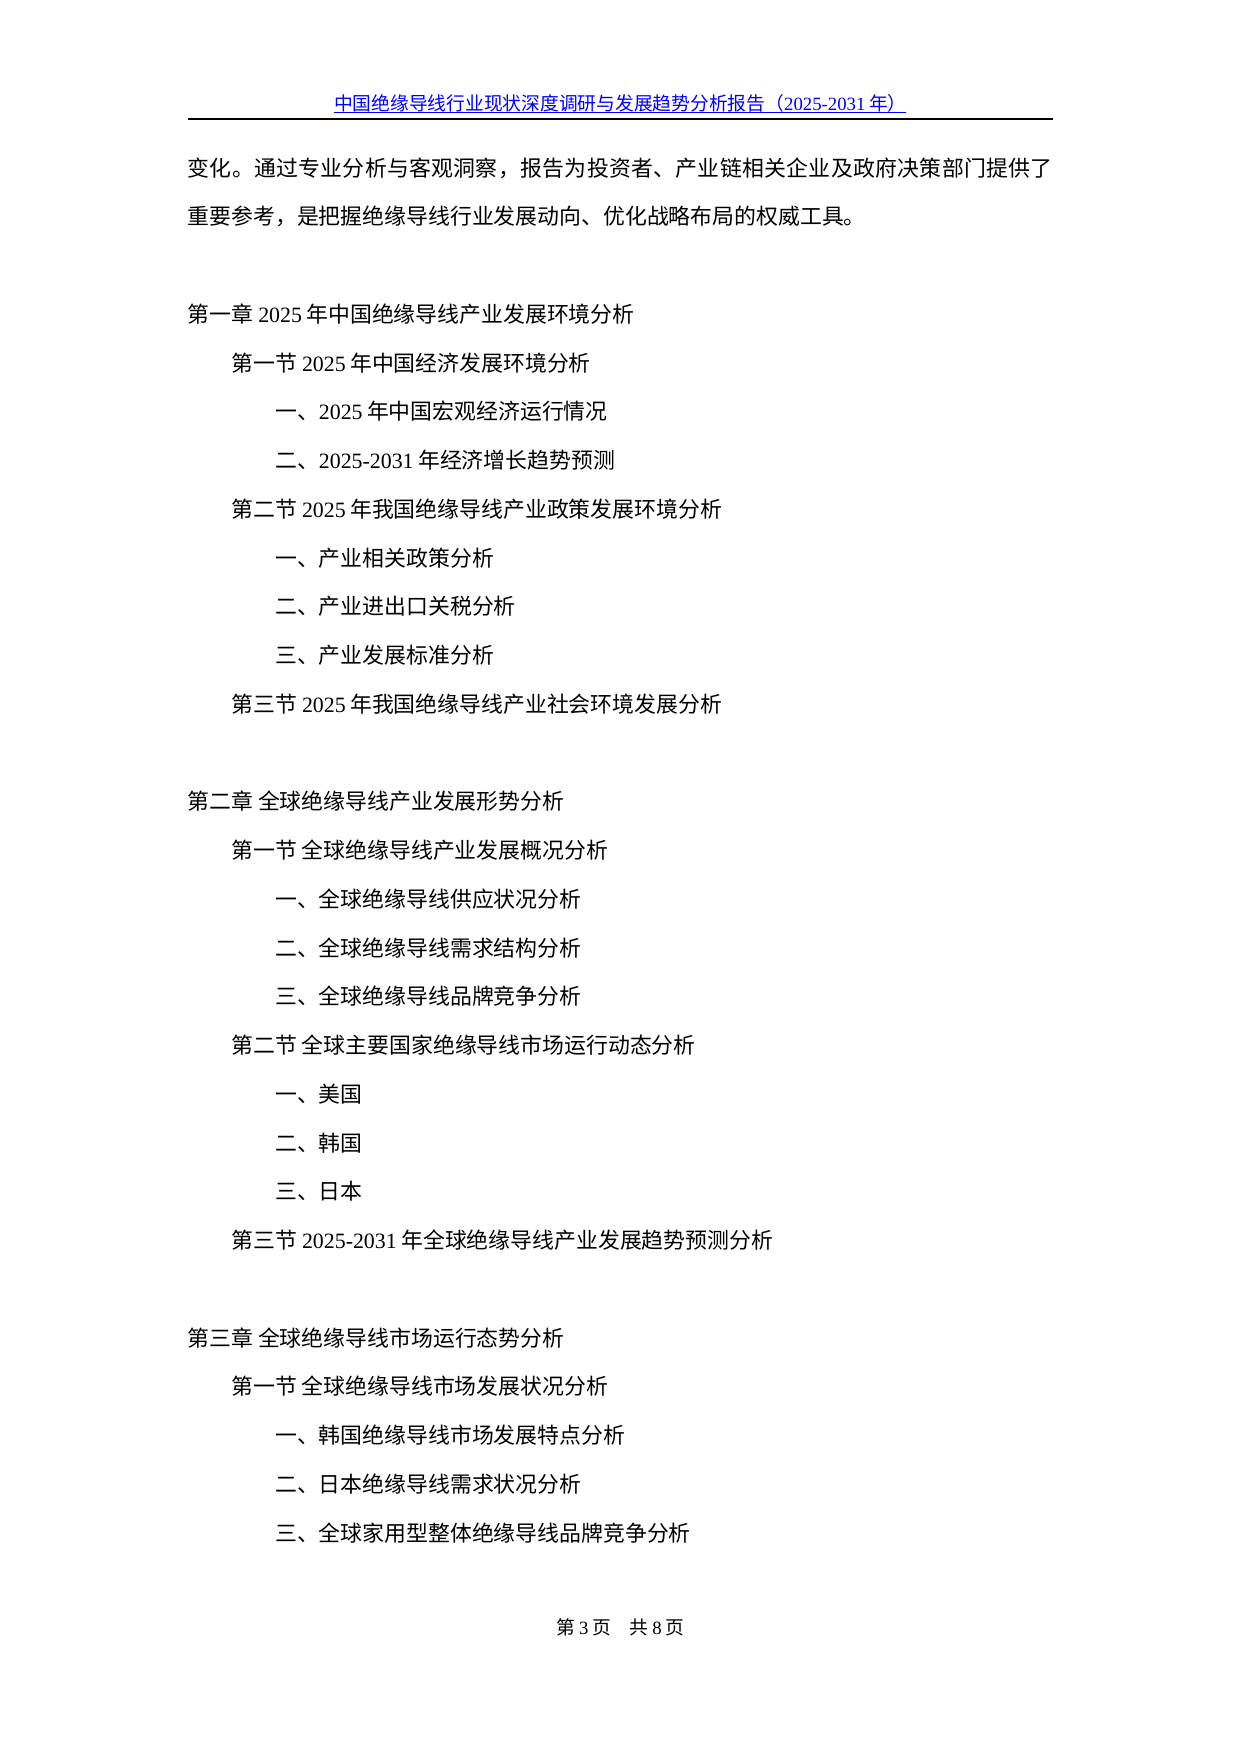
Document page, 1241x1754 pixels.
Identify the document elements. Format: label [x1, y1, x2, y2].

text [187, 150, 1053, 1548]
